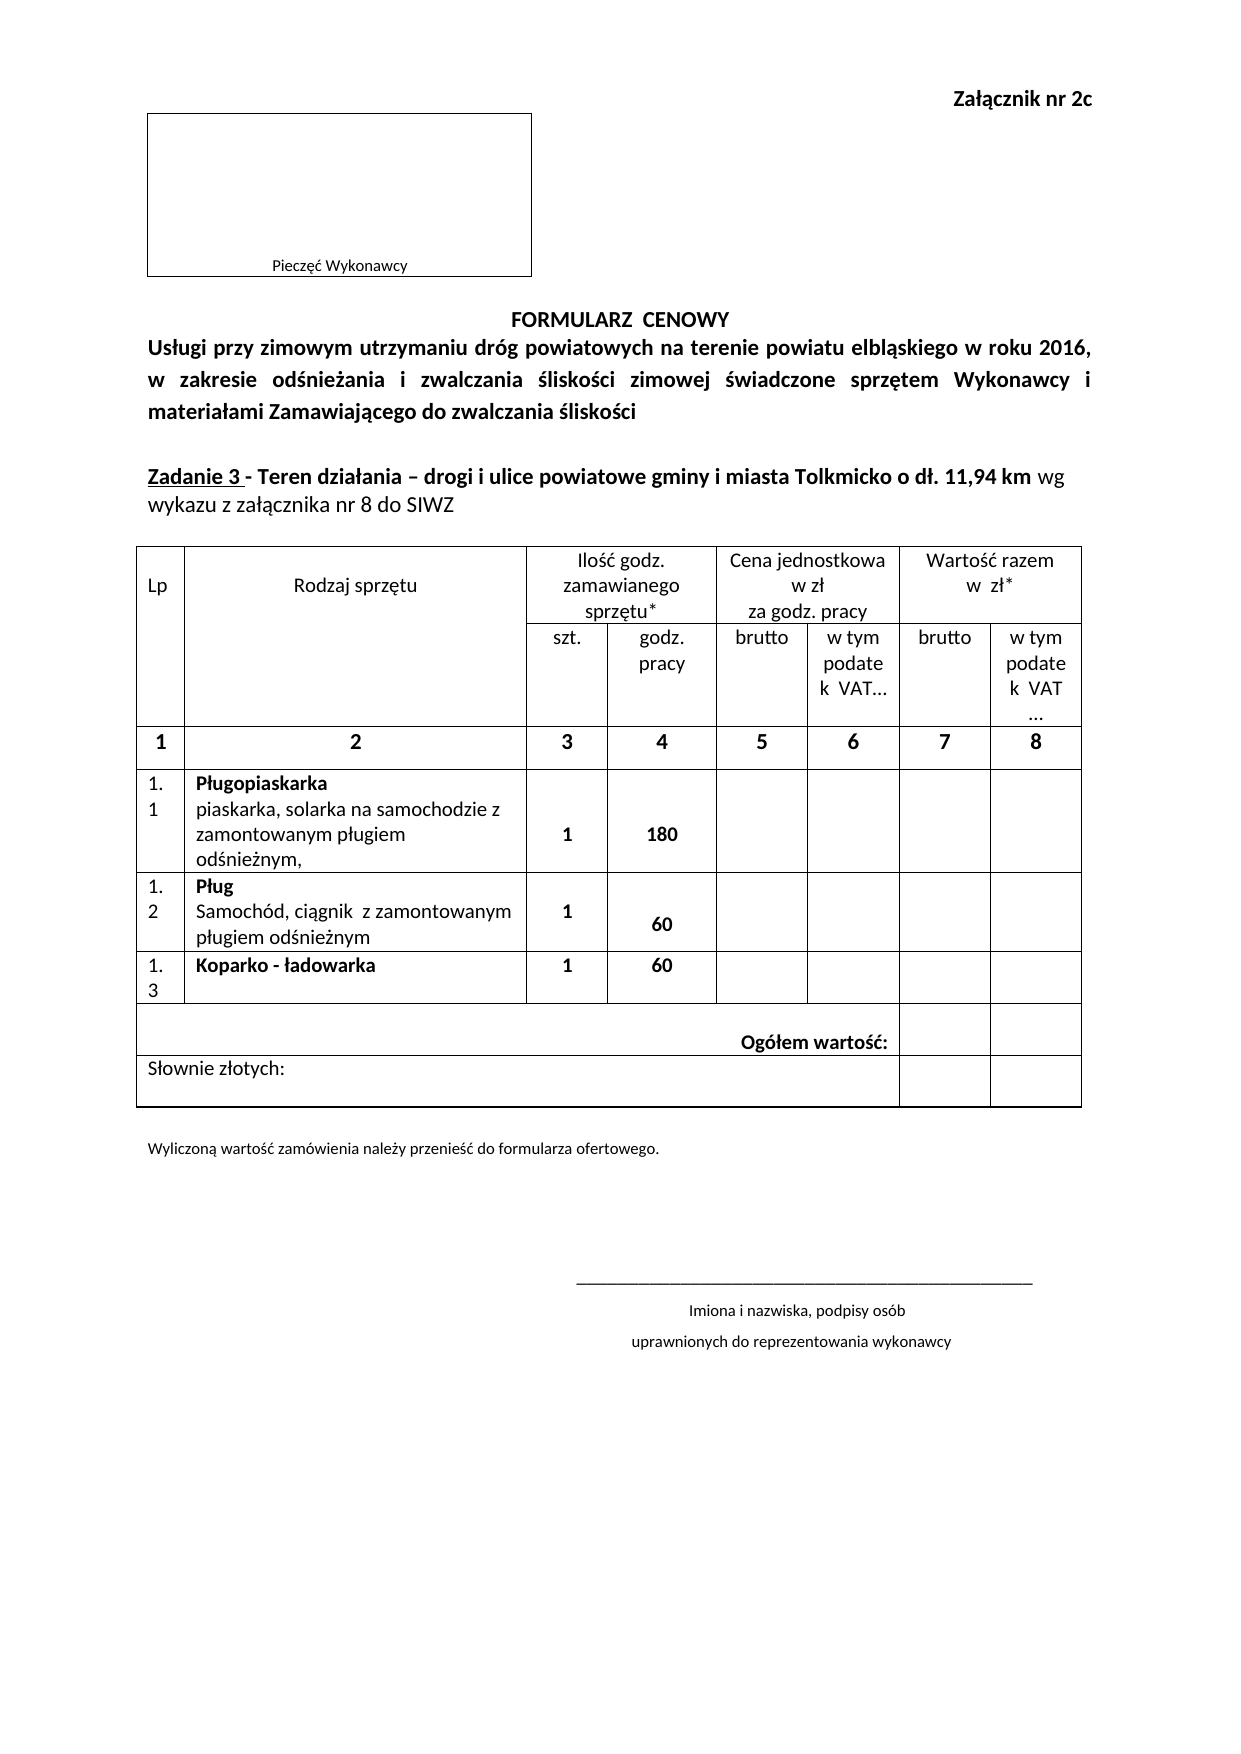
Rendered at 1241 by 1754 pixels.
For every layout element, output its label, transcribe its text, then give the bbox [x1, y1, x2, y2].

table_cell 2 [185, 727, 526, 769]
table_cell 1.3 [137, 952, 184, 1003]
table_cell 1.2 [137, 873, 184, 951]
table_cell 1 [527, 952, 607, 1003]
table_cell [900, 952, 990, 1003]
table_cell brutto [900, 624, 990, 726]
table_cell 1 [527, 873, 607, 951]
table_cell [717, 770, 807, 872]
table_cell 1 [137, 727, 184, 769]
table_cell [717, 952, 807, 1003]
text FORMULARZ CENOWY [148, 305, 1092, 333]
table_cell Ogółem wartość: [137, 1004, 899, 1054]
table_cell brutto [717, 624, 807, 726]
table_cell Koparko - ładowarka [185, 952, 526, 1003]
table_cell w tym podatek VAT… [808, 624, 899, 726]
text ____________________________________________ [148, 1262, 1092, 1288]
table_cell 3 [527, 727, 607, 769]
table_cell w tym podatek VAT … [991, 624, 1081, 726]
table_header Pieczęć Wykonawcy [148, 114, 531, 276]
text uprawnionych do reprezentowania wykonawcy [148, 1331, 1092, 1351]
table_cell [808, 770, 899, 872]
text Załącznik nr 2c [148, 84, 1092, 112]
text Wyliczoną wartość zamówienia należy przenieść do formularza ofertowego. [148, 1138, 1092, 1158]
table_cell 6 [808, 727, 899, 769]
table_cell godz. pracy [608, 624, 716, 726]
table_cell Słownie złotych: [137, 1056, 899, 1106]
table_cell [991, 952, 1081, 1003]
table_cell 8 [991, 727, 1081, 769]
text Usługi przy zimowym utrzymaniu dróg powiatowych na terenie powiatu elbląskiego w roku 2016, w zakresie odśnieżania i zwalczania śliskości zimowej świadczone sprzętem Wykonawcy i materiałami Zamawiającego do zwalczania śliskości [148, 333, 1092, 426]
table_cell 180 [608, 770, 716, 872]
table_cell [717, 873, 807, 951]
table_cell [991, 873, 1081, 951]
table_cell [991, 1004, 1081, 1054]
table_cell [900, 1004, 990, 1054]
table_cell szt. [527, 624, 607, 726]
table_cell [991, 1056, 1081, 1106]
table_header Ilość godz. zamawianego sprzętu* [527, 547, 716, 623]
table_cell 7 [900, 727, 990, 769]
table_cell [808, 952, 899, 1003]
table_cell 4 [608, 727, 716, 769]
table_cell [900, 873, 990, 951]
table_cell Pług Samochód, ciągnik z zamontowanym pługiem odśnieżnym [185, 873, 526, 951]
table_header Rodzaj sprzętu [185, 547, 526, 726]
text Imiona i nazwiska, podpisy osób [148, 1301, 1092, 1321]
table_cell [991, 770, 1081, 872]
table_cell 5 [717, 727, 807, 769]
table_cell 60 [608, 873, 716, 951]
table_cell Pługopiaskarka piaskarka, solarka na samochodzie z zamontowanym pługiem odśnieżnym, [185, 770, 526, 872]
table_header Lp [137, 547, 184, 726]
table_header Wartość razem w zł* [900, 547, 1081, 623]
table_cell 60 [608, 952, 716, 1003]
table_header Cena jednostkowa w zł za godz. pracy [717, 547, 899, 623]
table_cell 1 [527, 770, 607, 872]
table_cell 1.1 [137, 770, 184, 872]
table_cell [900, 1056, 990, 1106]
text Zadanie 3 - Teren działania – drogi i ulice powiatowe gminy i miasta Tolkmicko o dł. 11,94 km wg wykazu z załącznika nr 8 do SIWZ [148, 462, 1092, 518]
table_cell [808, 873, 899, 951]
table_cell [900, 770, 990, 872]
